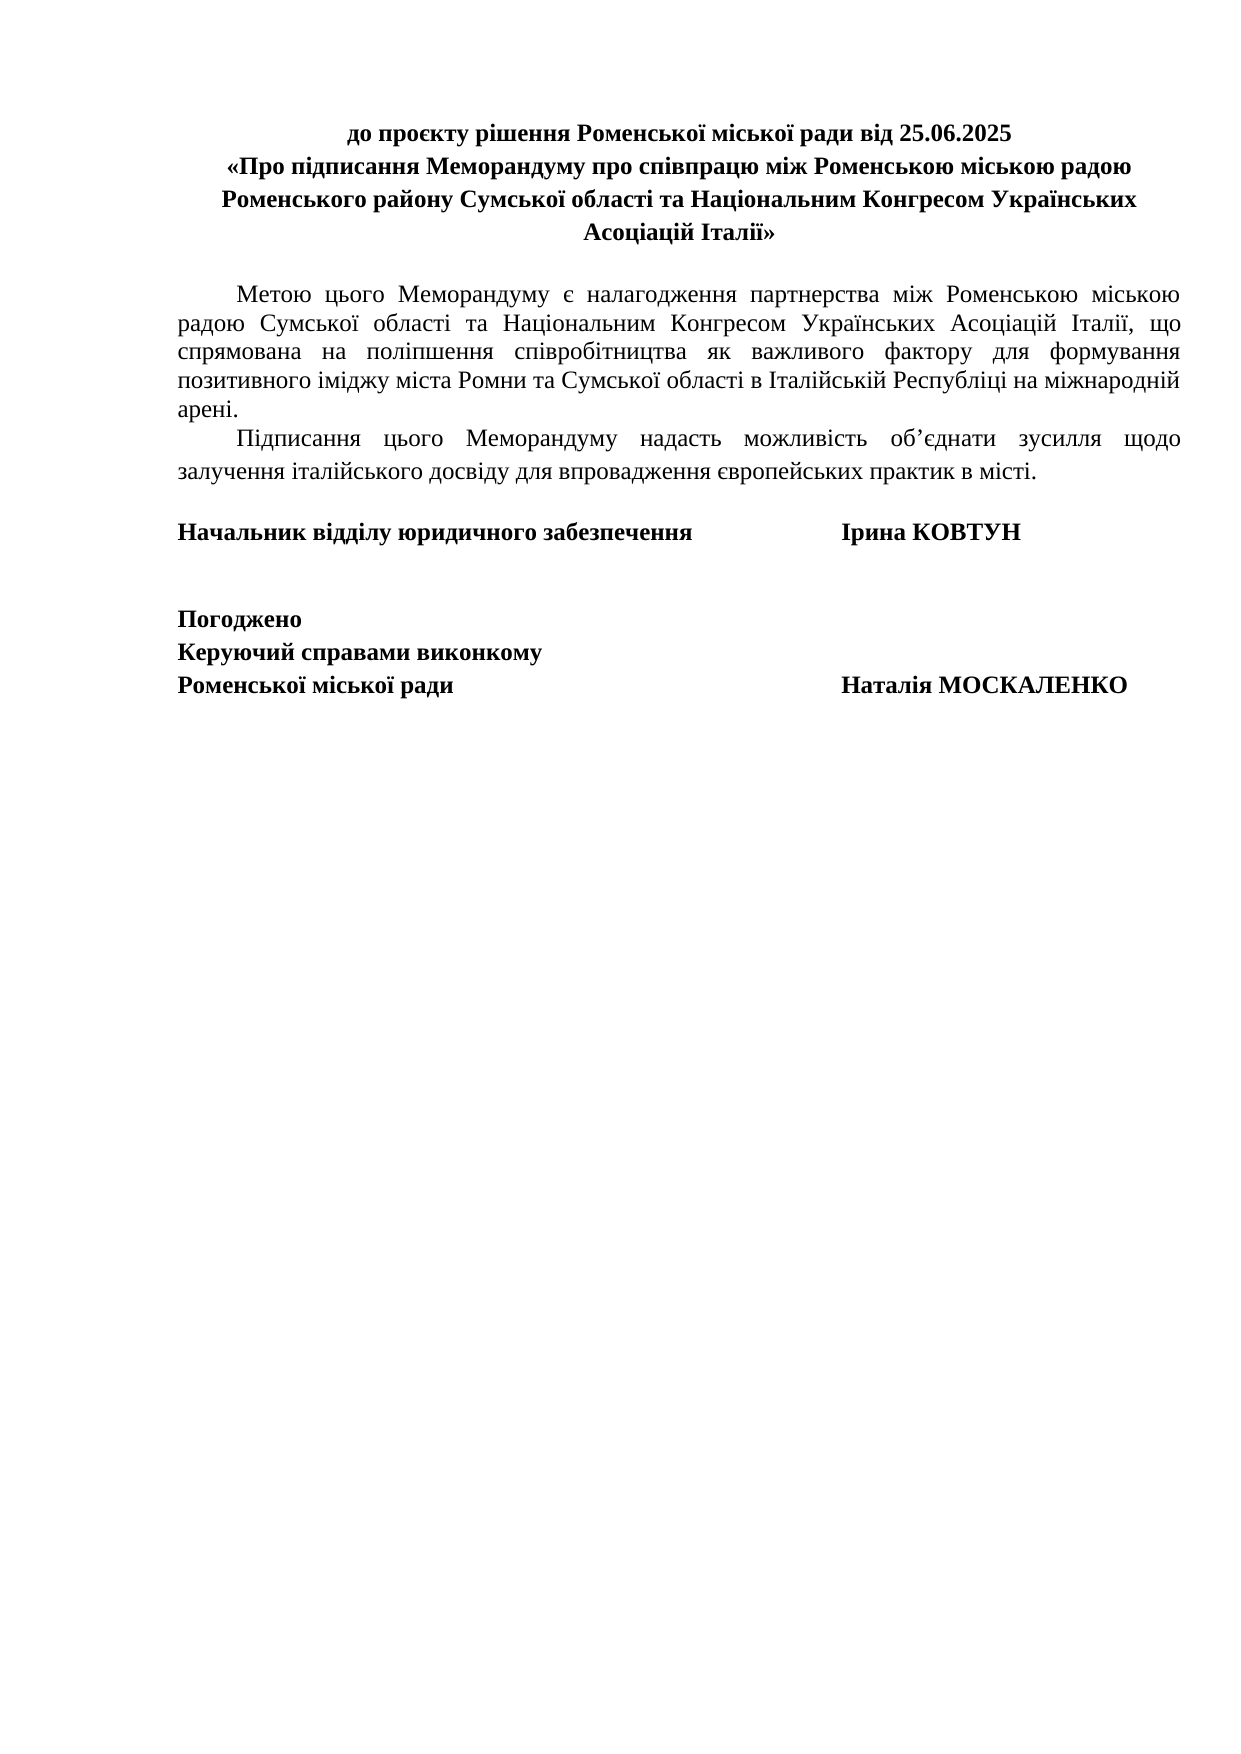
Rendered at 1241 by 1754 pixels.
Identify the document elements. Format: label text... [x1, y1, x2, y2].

text Метою цього Меморандуму є налагодження партнерства між Роменською міською радою Сумської області та Національним Конгресом Українських Асоціацій Італії, що спрямована на поліпшення співробітництва як важливого фактору для формування позитивного іміджу міста Ромни та Сумської області в Італійській Республіці на міжнародній арені. [177, 279, 1181, 423]
text до проєкту рішення Роменської міської ради від 25.06.2025 [177, 118, 1181, 147]
text «Про підписання Меморандуму про співпрацю між Роменською міською радою Роменського району Сумської області та Національним Конгресом Українських Асоціацій Італії» [177, 151, 1181, 246]
text Погоджено [177, 604, 1167, 632]
text Начальник відділу юридичного забезпечення Ірина КОВТУН [177, 517, 1181, 546]
text Підписання цього Меморандуму надасть можливість об’єднати зусилля щодо залучення італійського досвіду для впровадження європейських практик в місті. [177, 423, 1181, 484]
text Керуючий справами виконкому [177, 637, 1167, 666]
text Роменської міської ради Наталія МОСКАЛЕНКО [177, 670, 1167, 698]
